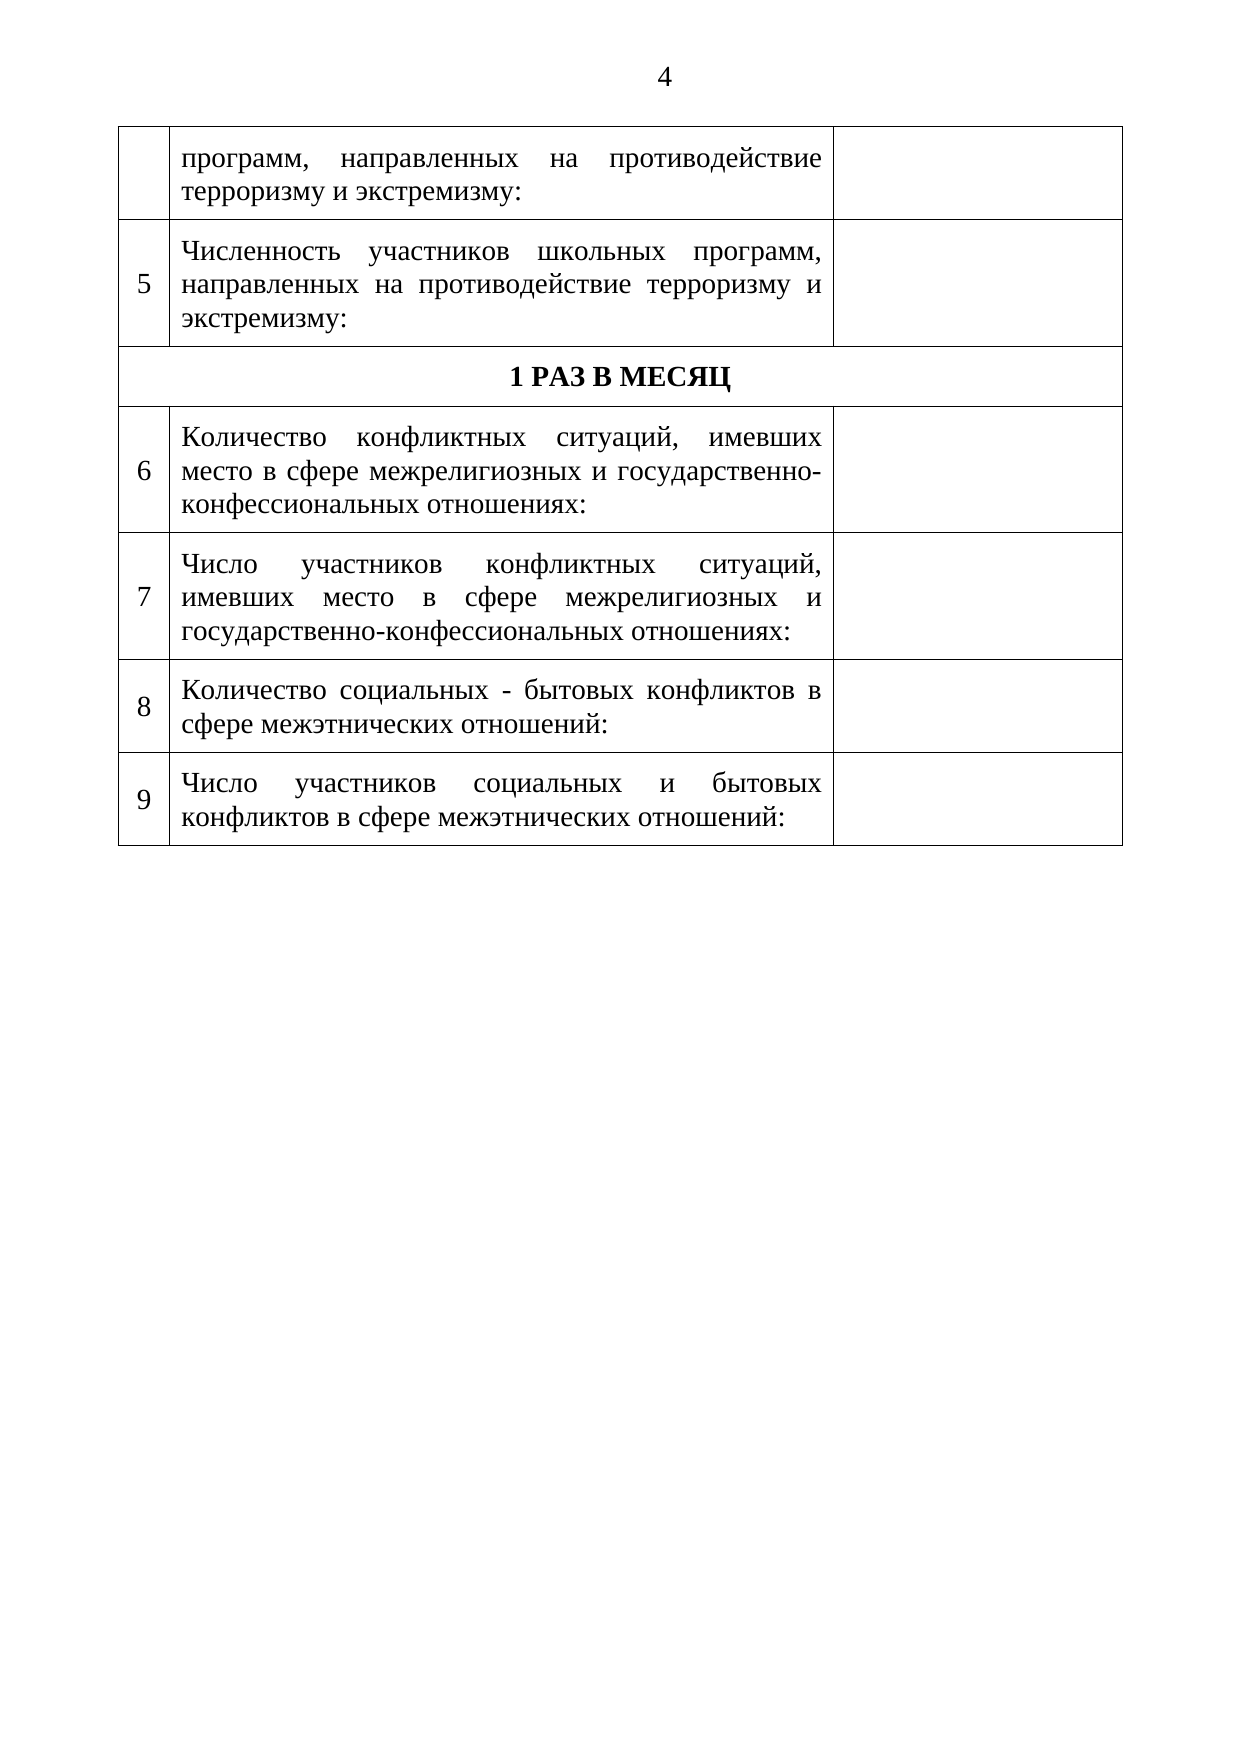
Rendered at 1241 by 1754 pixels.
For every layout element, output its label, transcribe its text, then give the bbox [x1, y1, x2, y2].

table_cell 9 [119, 753, 169, 845]
table_cell Число участников конфликтных ситуаций, имевших место в сфере межрелигиозных и государственно-конфессиональных отношениях: [170, 533, 833, 659]
table_cell Количество конфликтных ситуаций, имевших место в сфере межрелигиозных и государственно-конфессиональных отношениях: [170, 407, 833, 532]
table_cell [834, 660, 1122, 752]
table_cell [834, 753, 1122, 845]
table_cell Численность участников школьных программ, направленных на противодействие терроризму и экстремизму: [170, 220, 833, 346]
table_cell [834, 407, 1122, 532]
table_cell 6 [119, 407, 169, 532]
table_cell [834, 127, 1122, 219]
table_cell 8 [119, 660, 169, 752]
table_cell 7 [119, 533, 169, 659]
table_cell 5 [119, 220, 169, 346]
table_cell 4 [119, 127, 169, 219]
table_cell [834, 533, 1122, 659]
table_cell [834, 220, 1122, 346]
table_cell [170, 127, 833, 219]
table_cell 1 РАЗ В МЕСЯЦ [119, 347, 1122, 406]
table_cell Количество социальных - бытовых конфликтов в сфере межэтнических отношений: [170, 660, 833, 752]
table_cell Число участников социальных и бытовых конфликтов в сфере межэтнических отношений: [170, 753, 833, 845]
